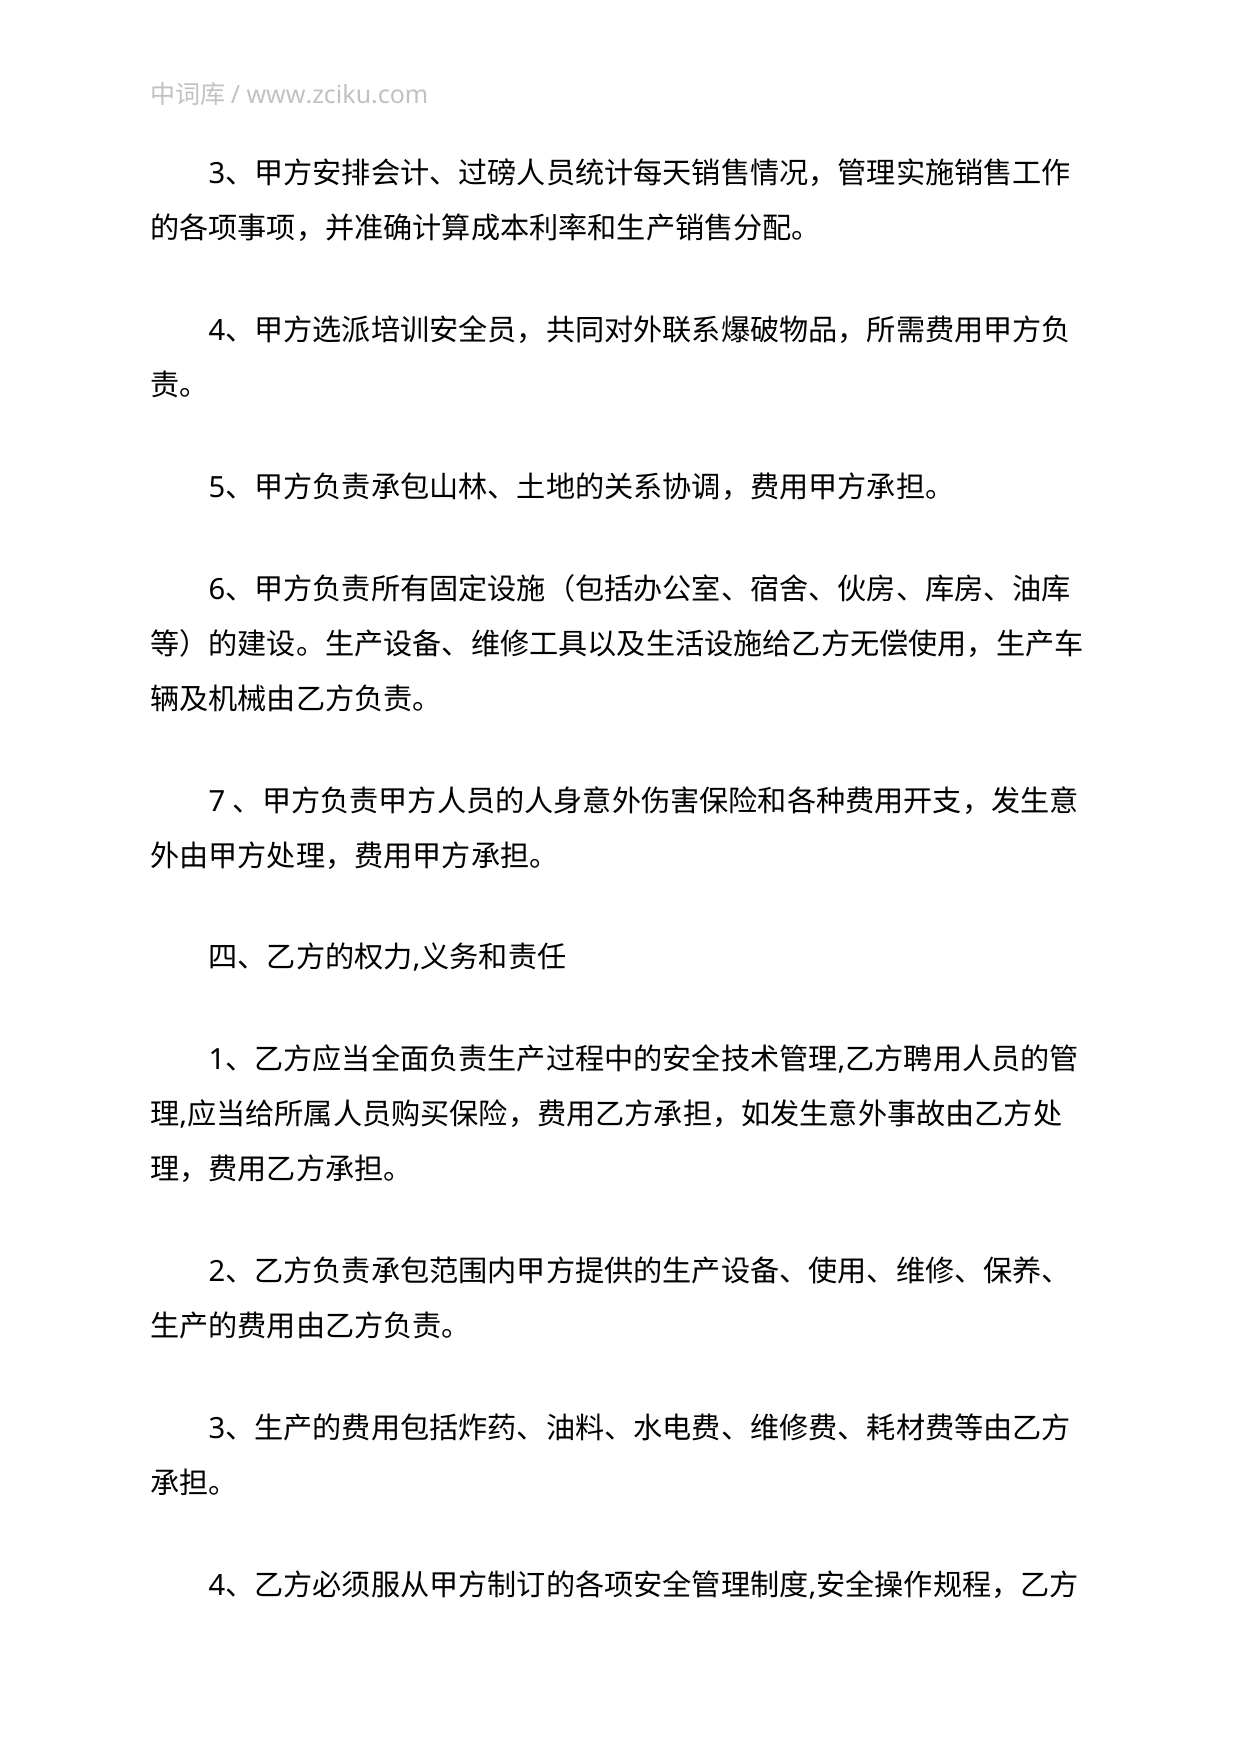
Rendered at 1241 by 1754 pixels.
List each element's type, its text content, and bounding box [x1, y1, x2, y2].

text 7 、甲方负责甲方人员的人身意外伤害保险和各种费用开支，发生意外由甲方处理，费用甲方承担。 [150, 777, 1090, 874]
text 四、乙方的权力,义务和责任 [150, 934, 1090, 976]
text 3、生产的费用包括炸药、油料、水电费、维修费、耗材费等由乙方承担。 [150, 1404, 1090, 1502]
text 5、甲方负责承包山林、土地的关系协调，费用甲方承担。 [150, 463, 1090, 506]
text 1、乙方应当全面负责生产过程中的安全技术管理,乙方聘用人员的管理,应当给所属人员购买保险，费用乙方承担，如发生意外事故由乙方处理，费用乙方承担。 [150, 1036, 1090, 1188]
text 3、甲方安排会计、过磅人员统计每天销售情况，管理实施销售工作的各项事项，并准确计算成本利率和生产销售分配。 [150, 150, 1090, 247]
text 2、乙方负责承包范围内甲方提供的生产设备、使用、维修、保养、生产的费用由乙方负责。 [150, 1248, 1090, 1345]
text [150, 1561, 1090, 1604]
text 6、甲方负责所有固定设施（包括办公室、宿舍、伙房、库房、油库等）的建设。生产设备、维修工具以及生活设施给乙方无偿使用，生产车辆及机械由乙方负责。 [150, 566, 1090, 718]
text 4、甲方选派培训安全员，共同对外联系爆破物品，所需费用甲方负责。 [150, 307, 1090, 404]
